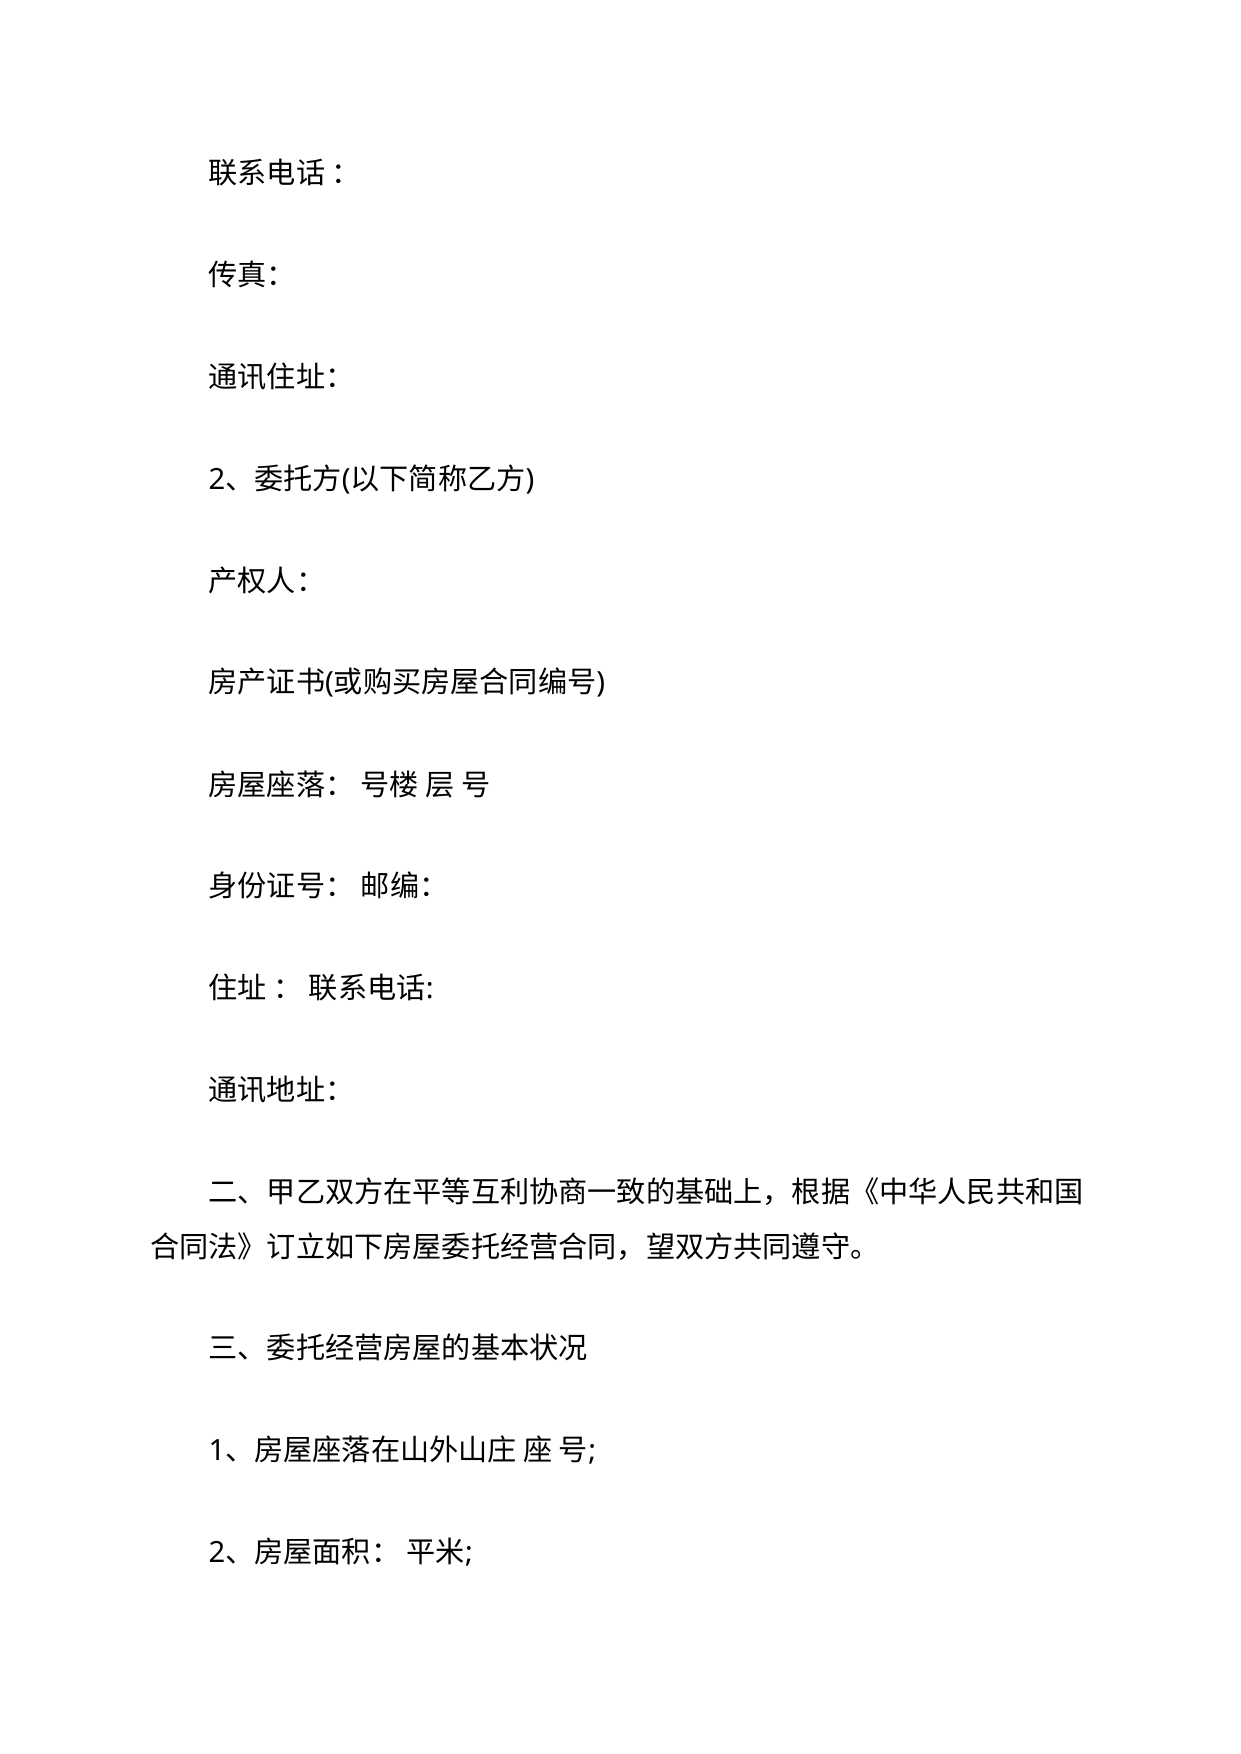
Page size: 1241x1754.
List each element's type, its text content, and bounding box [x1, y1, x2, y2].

text 通讯地址： [150, 1067, 1090, 1109]
text 住址 ： 联系电话: [150, 964, 1090, 1007]
text 身份证号： 邮编： [150, 863, 1090, 905]
text 通讯住址： [150, 353, 1090, 396]
text 二、甲乙双方在平等互利协商一致的基础上，根据《中华人民共和国合同法》订立如下房屋委托经营合同，望双方共同遵守。 [150, 1168, 1090, 1266]
text 传真： [150, 252, 1090, 294]
text 联系电话 ： [150, 150, 1090, 192]
text 2、委托方(以下简称乙方) [150, 455, 1090, 498]
text 产权人： [150, 557, 1090, 599]
text 2、房屋面积： 平米; [150, 1529, 1090, 1571]
text 房屋座落： 号楼 层 号 [150, 761, 1090, 803]
text 三、委托经营房屋的基本状况 [150, 1325, 1090, 1367]
text 1、房屋座落在山外山庄 座 号; [150, 1427, 1090, 1469]
text 房产证书(或购买房屋合同编号) [150, 659, 1090, 701]
